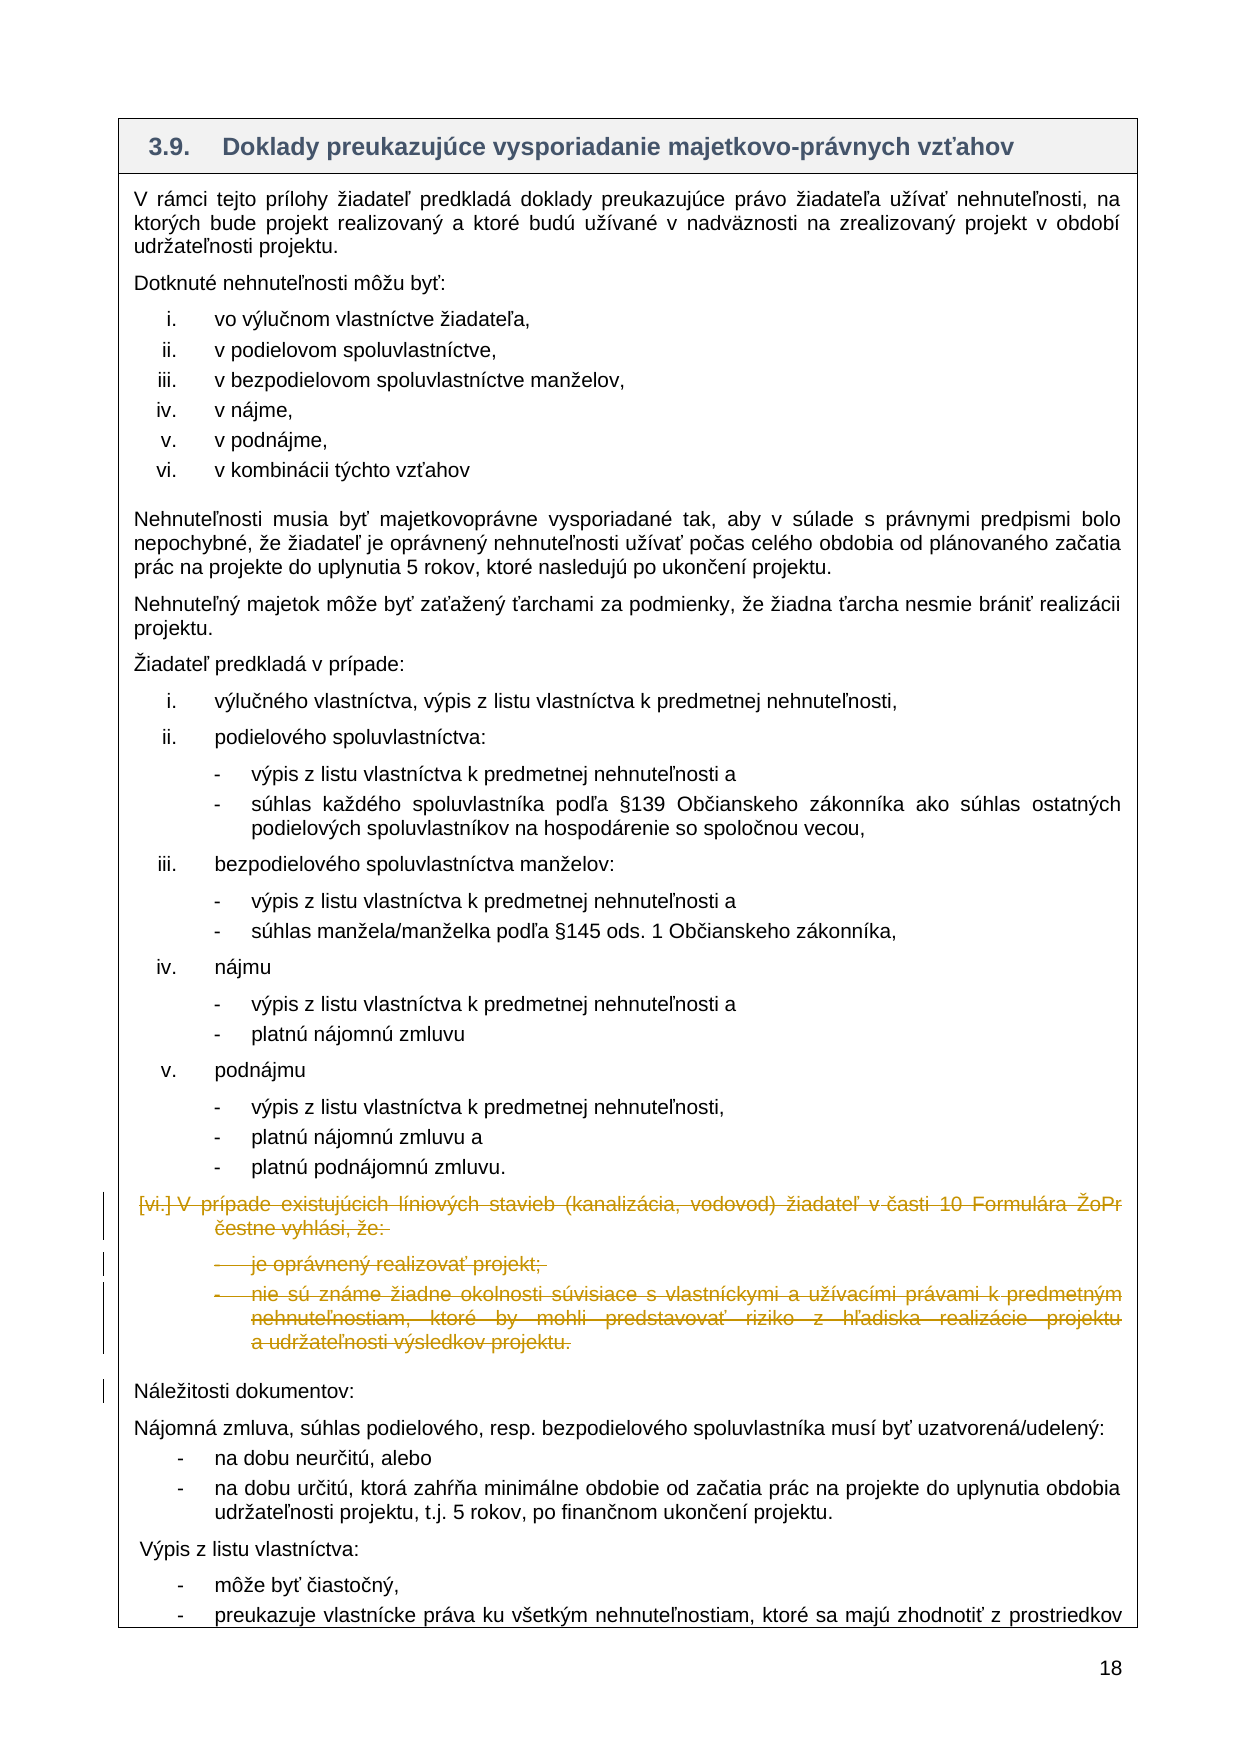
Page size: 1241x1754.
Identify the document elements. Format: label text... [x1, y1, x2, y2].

table_cell Doklady preukazujúce vysporiadanie majetkovo-právnych vzťahov [119, 119, 1137, 173]
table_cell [119, 174, 1137, 1627]
